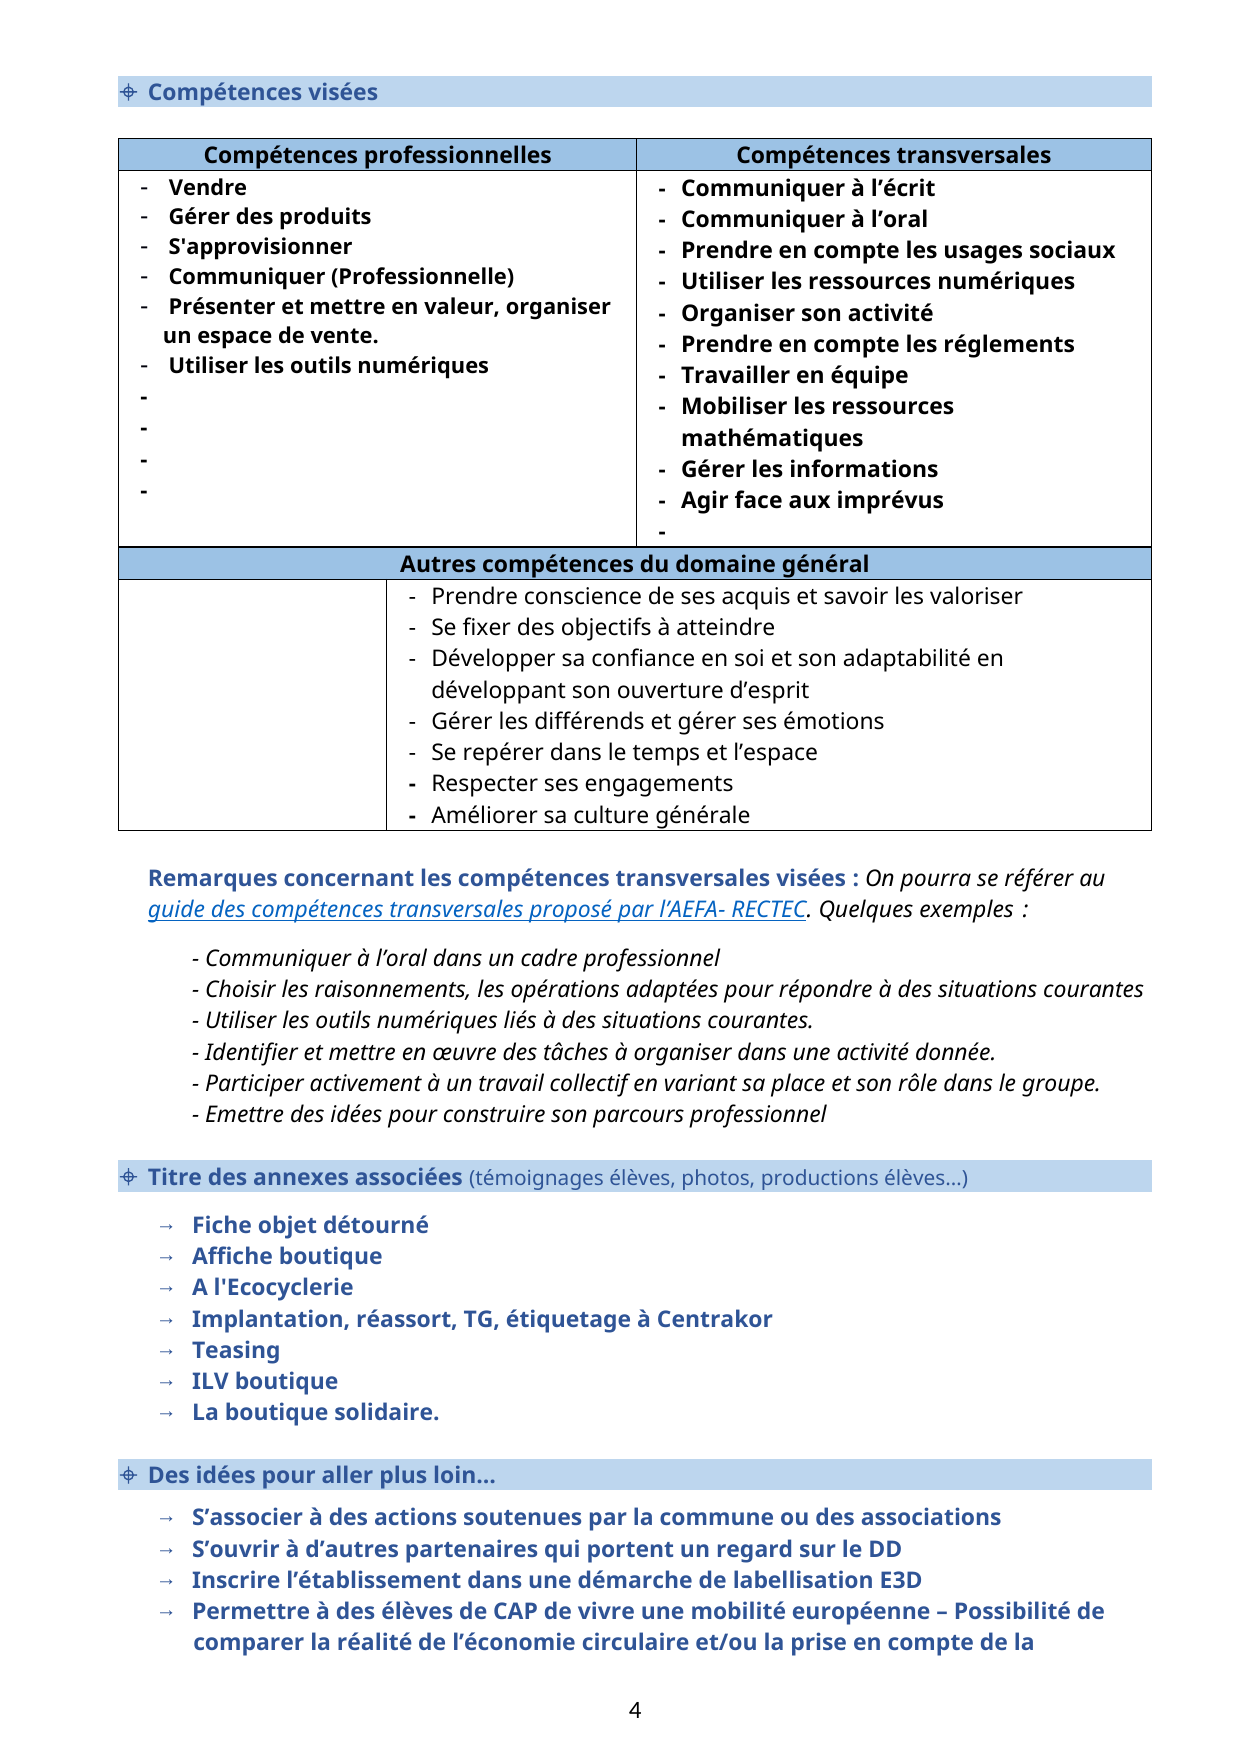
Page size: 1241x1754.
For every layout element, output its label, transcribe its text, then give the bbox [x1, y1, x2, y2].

list Teasing [156, 1334, 1152, 1365]
table_cell Autres compétences du domaine général [119, 548, 1151, 579]
list S’associer à des actions soutenues par la commune ou des associations [156, 1501, 1152, 1533]
text - Identifier et mettre en œuvre des tâches à organiser dans une activité donnée. [192, 1035, 1152, 1067]
table_header Compétences transversales [637, 139, 1151, 170]
list Remarques concernant les compétences transversales visées : On pourra se référer au guide des compétences transversales proposé par l’AEFA- RECTEC. Quelques exemples : [148, 862, 1152, 924]
table_cell Prendre conscience de ses acquis et savoir les valoriser Se fixer des objectifs à atteindre Développer sa confiance en soi et son adaptabilité en développant son ouverture d’esprit Gérer les différends et gérer ses émotions Se repérer dans le temps et l’espace Respecter ses engagements Améliorer sa culture générale [387, 580, 1151, 830]
list ILV boutique [156, 1365, 1152, 1396]
table_cell Vendre Gérer des produits S'approvisionner Communiquer (Professionnelle) Présenter et mettre en valeur, organiser un espace de vente. Utiliser les outils numériques [119, 171, 636, 546]
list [156, 1595, 1152, 1658]
list Fiche objet détourné [156, 1209, 1152, 1240]
list Compétences visées [118, 76, 1152, 107]
text - Choisir les raisonnements, les opérations adaptées pour répondre à des situations courantes [192, 973, 1152, 1004]
list A l'Ecocyclerie [156, 1271, 1152, 1302]
text - Participer activement à un travail collectif en variant sa place et son rôle dans le groupe. [192, 1067, 1152, 1098]
text - Utiliser les outils numériques liés à des situations courantes. [192, 1004, 1152, 1035]
list S’ouvrir à d’autres partenaires qui portent un regard sur le DD [156, 1533, 1152, 1564]
text - Communiquer à l’oral dans un cadre professionnel [192, 942, 1152, 973]
list Titre des annexes associées (témoignages élèves, photos, productions élèves…) [118, 1160, 1152, 1192]
table_header Compétences professionnelles [119, 139, 636, 170]
list Inscrire l’établissement dans une démarche de labellisation E3D [156, 1564, 1152, 1595]
text - Emettre des idées pour construire son parcours professionnel [192, 1098, 1152, 1129]
list Affiche boutique [156, 1240, 1152, 1271]
table_cell [119, 580, 386, 830]
table_cell Communiquer à l’écrit Communiquer à l’oral Prendre en compte les usages sociaux Utiliser les ressources numériques Organiser son activité Prendre en compte les réglements Travailler en équipe Mobiliser les ressources mathématiques Gérer les informations Agir face aux imprévus [637, 171, 1151, 546]
list Implantation, réassort, TG, étiquetage à Centrakor [156, 1302, 1152, 1334]
list La boutique solidaire. [156, 1396, 1152, 1427]
list Des idées pour aller plus loin… [118, 1459, 1152, 1490]
